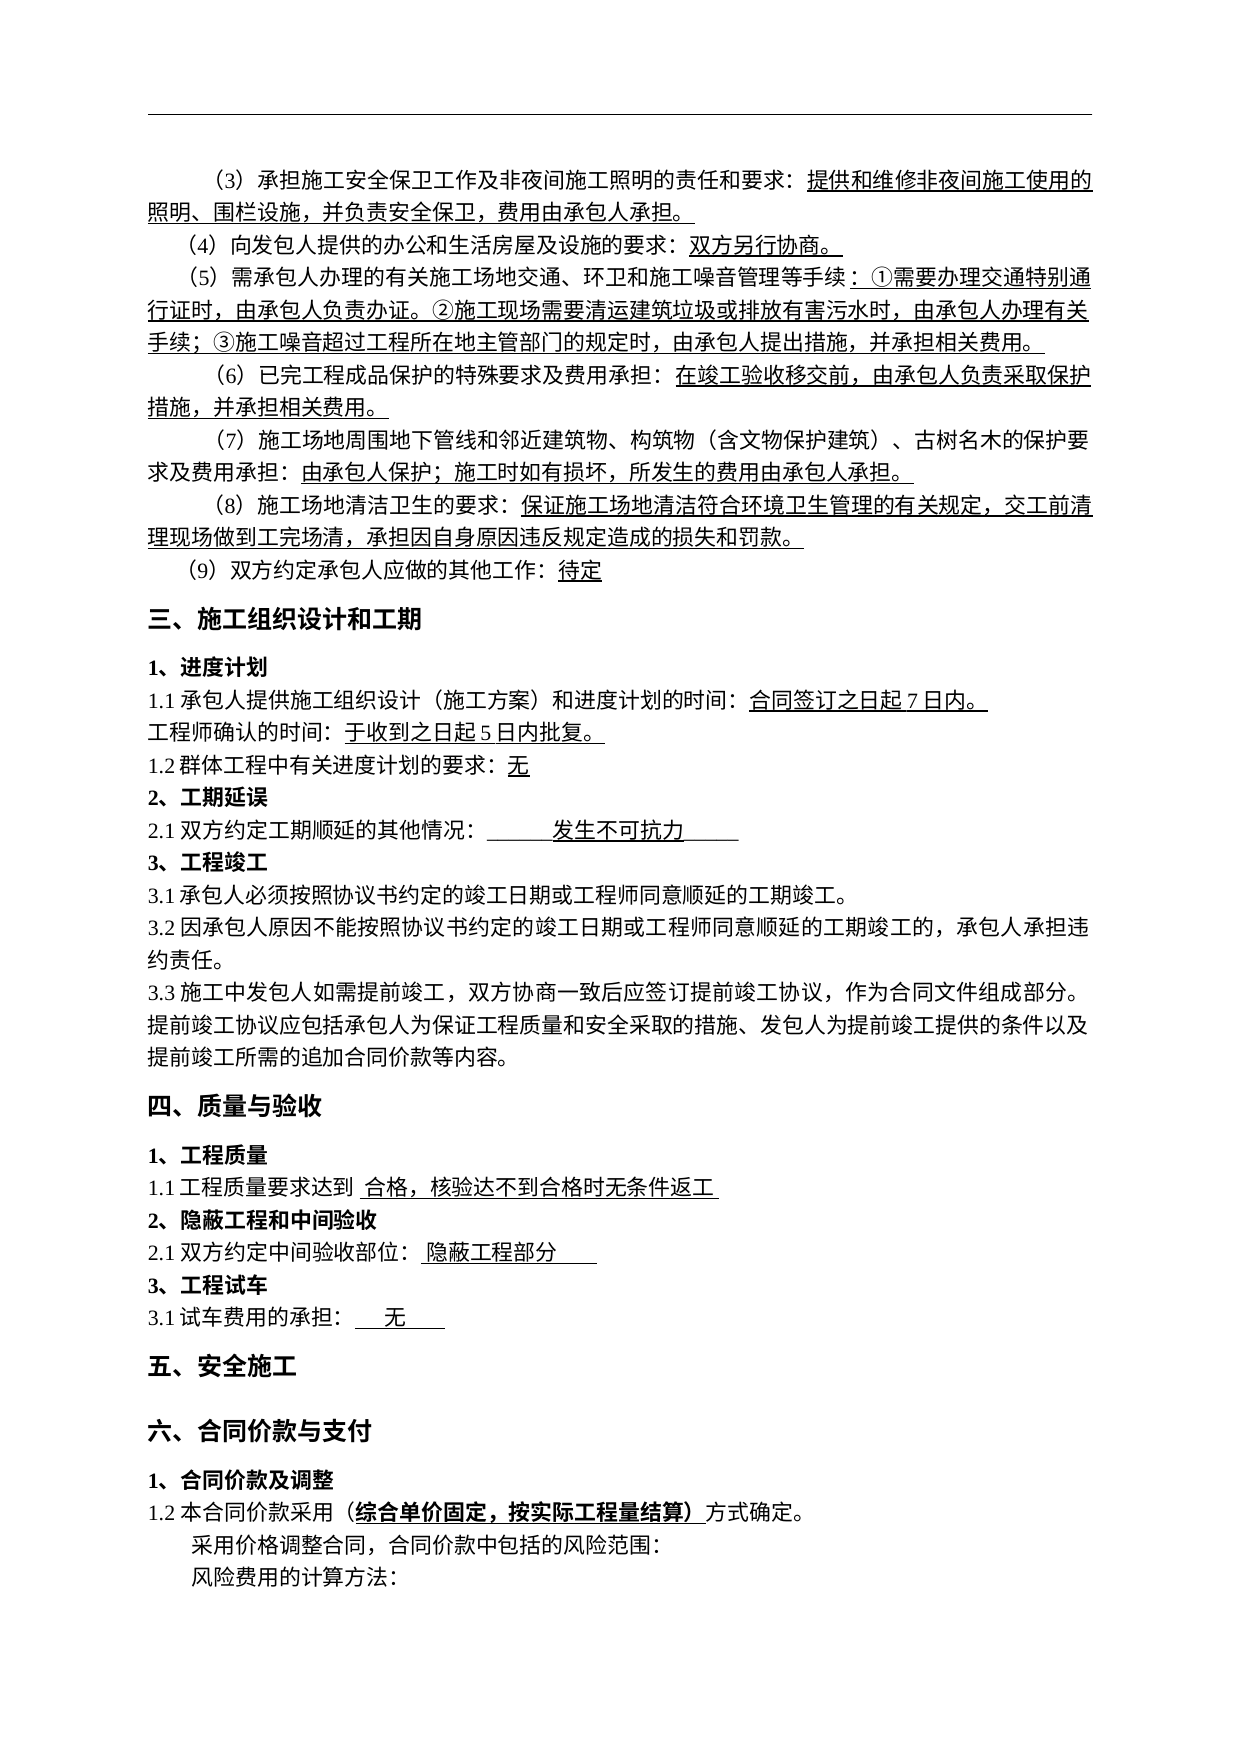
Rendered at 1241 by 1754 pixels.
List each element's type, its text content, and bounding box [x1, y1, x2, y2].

text （8）施工场地清洁卫生的要求：保证施工场地清洁符合环境卫生管理的有关规定，交工前清理现场做到工完场清，承担因自身原因违反规定造成的损失和罚款。 （9）双方约定承包人应做的其他工作：待定 三、施工组织设计和工期 [148, 487, 1092, 650]
text 2.1 双方约定中间验收部位： 隐蔽工程部分 [148, 1235, 1092, 1267]
text 六、合同价款与支付 [148, 1397, 1092, 1462]
text 3.2因承包人原因不能按照协议书约定的竣工日期或工程师同意顺延的工期竣工的，承包人承担违约责任。 [148, 910, 1092, 975]
text 1.1 承包人提供施工组织设计（施工方案）和进度计划的时间：合同签订之日起7日内。 [148, 682, 1092, 715]
text 1、工程质量 [148, 1137, 1092, 1170]
text 3、工程试车 [148, 1267, 1092, 1300]
text （5）需承包人办理的有关施工场地交通、环卫和施工噪音管理等手续：①需要办理交通特别通行证时，由承包人负责办证。②施工现场需要清运建筑垃圾或排放有害污水时，由承包人办理有关手续；③施工噪音超过工程所在地主管部门的规定时，由承包人提出措施，并承担相关费用。 [148, 260, 1092, 357]
text 1、合同价款及调整 [148, 1462, 1092, 1495]
text 2、隐蔽工程和中间验收 [148, 1202, 1092, 1235]
text 2、工期延误 [148, 780, 1092, 812]
text 四、质量与验收 [148, 1072, 1092, 1137]
text 1、进度计划 [148, 650, 1092, 682]
text 1.1工程质量要求达到 合格，核验达不到合格时无条件返工 [148, 1170, 1092, 1202]
text 1.2 本合同价款采用（综合单价固定，按实际工程量结算）方式确定。 [148, 1495, 1092, 1527]
text 五、安全施工 [148, 1332, 1092, 1397]
text 采用价格调整合同，合同价款中包括的风险范围： [148, 1527, 1092, 1560]
text 3.1承包人必须按照协议书约定的竣工日期或工程师同意顺延的工期竣工。 [148, 877, 1092, 910]
text （3）承担施工安全保卫工作及非夜间施工照明的责任和要求：提供和维修非夜间施工使用的照明、围栏设施，并负责安全保卫，费用由承包人承担。 （4）向发包人提供的办公和生活房屋及设施的要求：双方另行协商。 [148, 162, 1092, 260]
text 2.1 双方约定工期顺延的其他情况：______发生不可抗力_____ [148, 812, 1092, 845]
text 风险费用的计算方法： [148, 1560, 1092, 1592]
text 1.2群体工程中有关进度计划的要求：无 [148, 747, 1092, 780]
text 3.3施工中发包人如需提前竣工，双方协商一致后应签订提前竣工协议，作为合同文件组成部分。提前竣工协议应包括承包人为保证工程质量和安全采取的措施、发包人为提前竣工提供的条件以及提前竣工所需的追加合同价款等内容。 [148, 975, 1092, 1072]
text 3.1试车费用的承担： 无 [148, 1300, 1092, 1332]
text （6）已完工程成品保护的特殊要求及费用承担：在竣工验收移交前，由承包人负责采取保护措施，并承担相关费用。 [148, 357, 1092, 422]
text 工程师确认的时间：于收到之日起5日内批复。 [148, 715, 1092, 747]
text 3、工程竣工 [148, 845, 1092, 877]
text （7）施工场地周围地下管线和邻近建筑物、构筑物（含文物保护建筑）、古树名木的保护要求及费用承担：由承包人保护；施工时如有损坏，所发生的费用由承包人承担。 [148, 422, 1092, 487]
